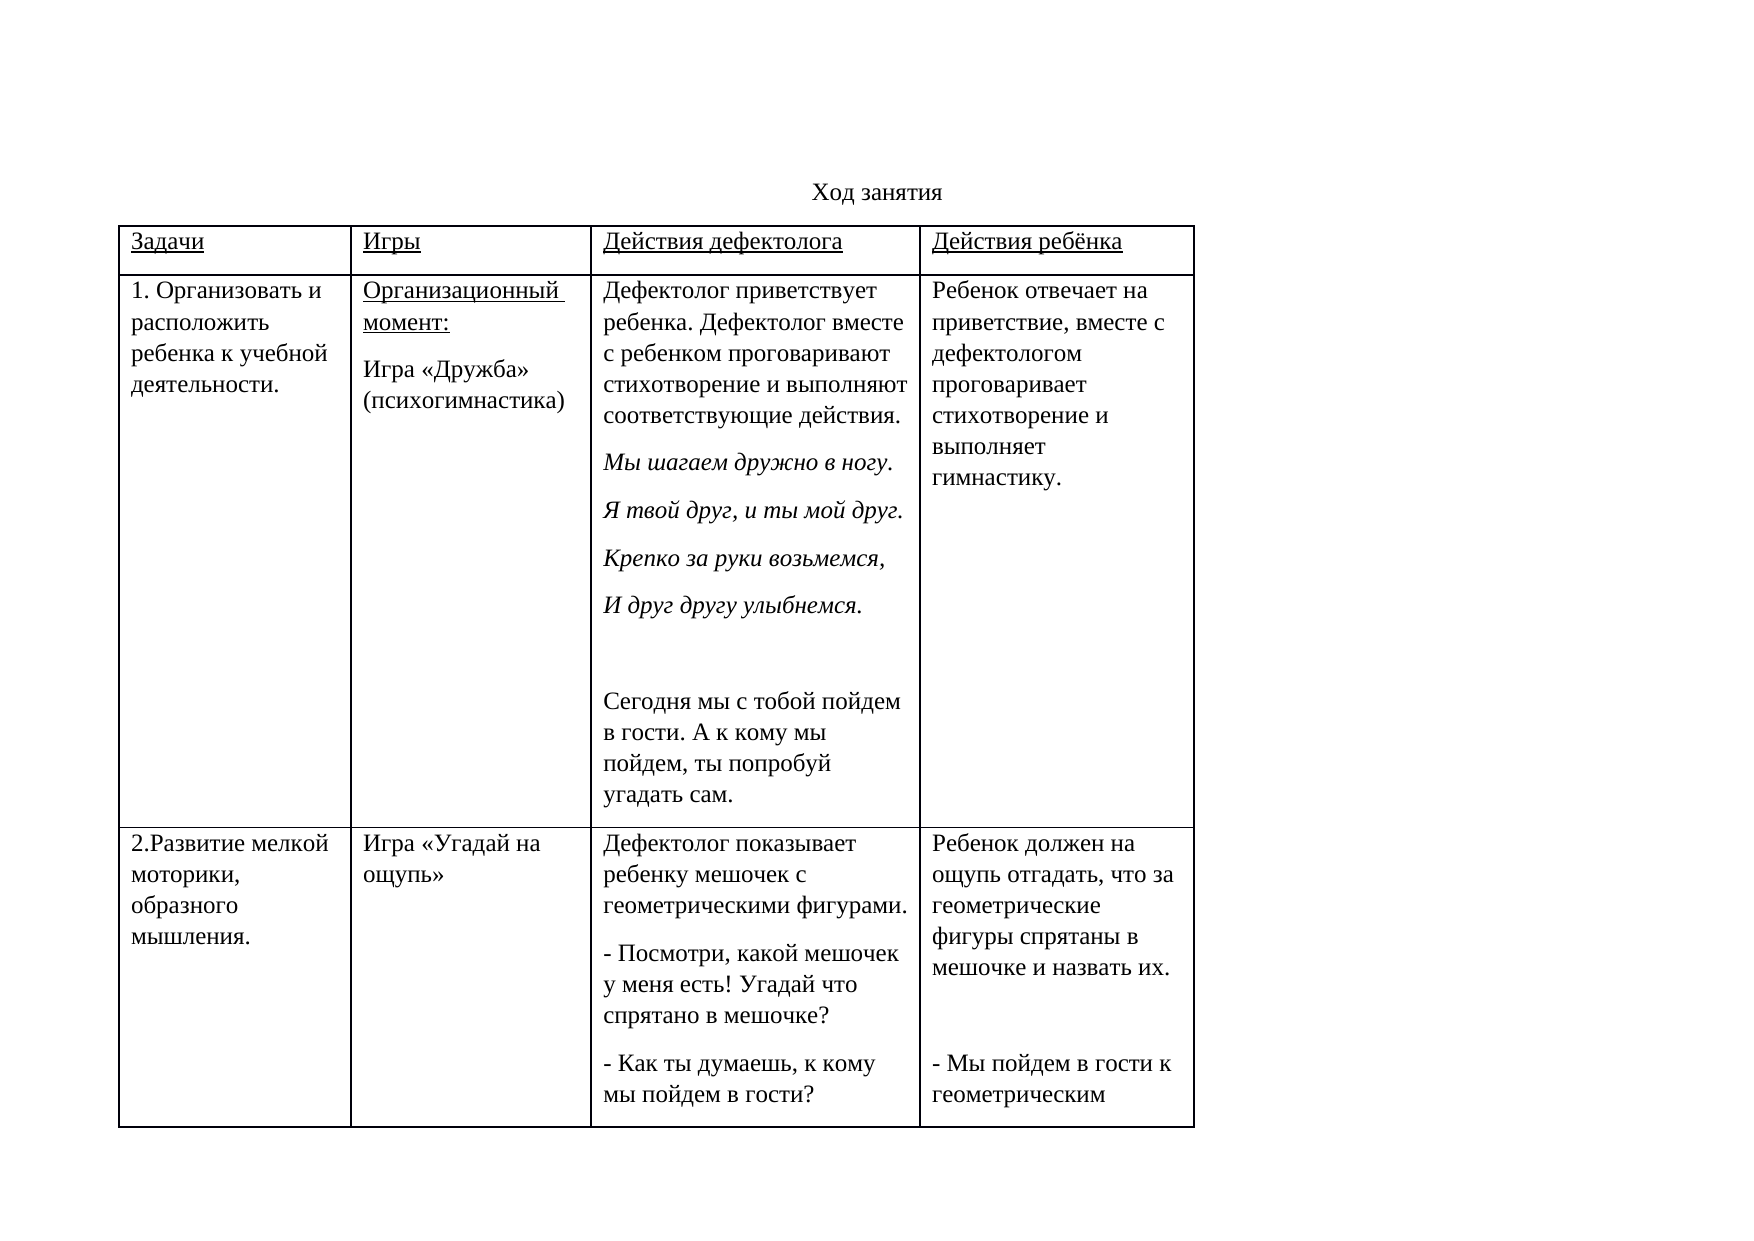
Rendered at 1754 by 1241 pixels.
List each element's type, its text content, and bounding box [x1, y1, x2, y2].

table_header Игры [352, 227, 590, 274]
table_header Задачи [120, 227, 350, 274]
table_cell Дефектолог приветствует ребенка. Дефектолог вместе с ребенком проговаривают стихотворение и выполняют соответствующие действия. Мы шагаем дружно в ногу. Я твой друг, и ты мой друг. Крепко за руки возьмемся, И друг другу улыбнемся. Сегодня мы с тобой пойдем в гости. А к кому мы пойдем, ты попробуй угадать сам. [592, 276, 919, 827]
table_header Действия ребёнка [921, 227, 1193, 274]
table_header Действия дефектолога [592, 227, 919, 274]
text Ход занятия [118, 177, 1636, 206]
table_cell Ребенок отвечает на приветствие, вместе с дефектологом проговаривает стихотворение и выполняет гимнастику. [921, 276, 1193, 827]
table_cell 1. Организовать и расположить ребенка к учебной деятельности. [120, 276, 350, 827]
table_cell Организационный момент: Игра «Дружба» (психогимнастика) [352, 276, 590, 827]
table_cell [921, 828, 1193, 1126]
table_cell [592, 828, 919, 1126]
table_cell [352, 828, 590, 1126]
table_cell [120, 828, 350, 1126]
